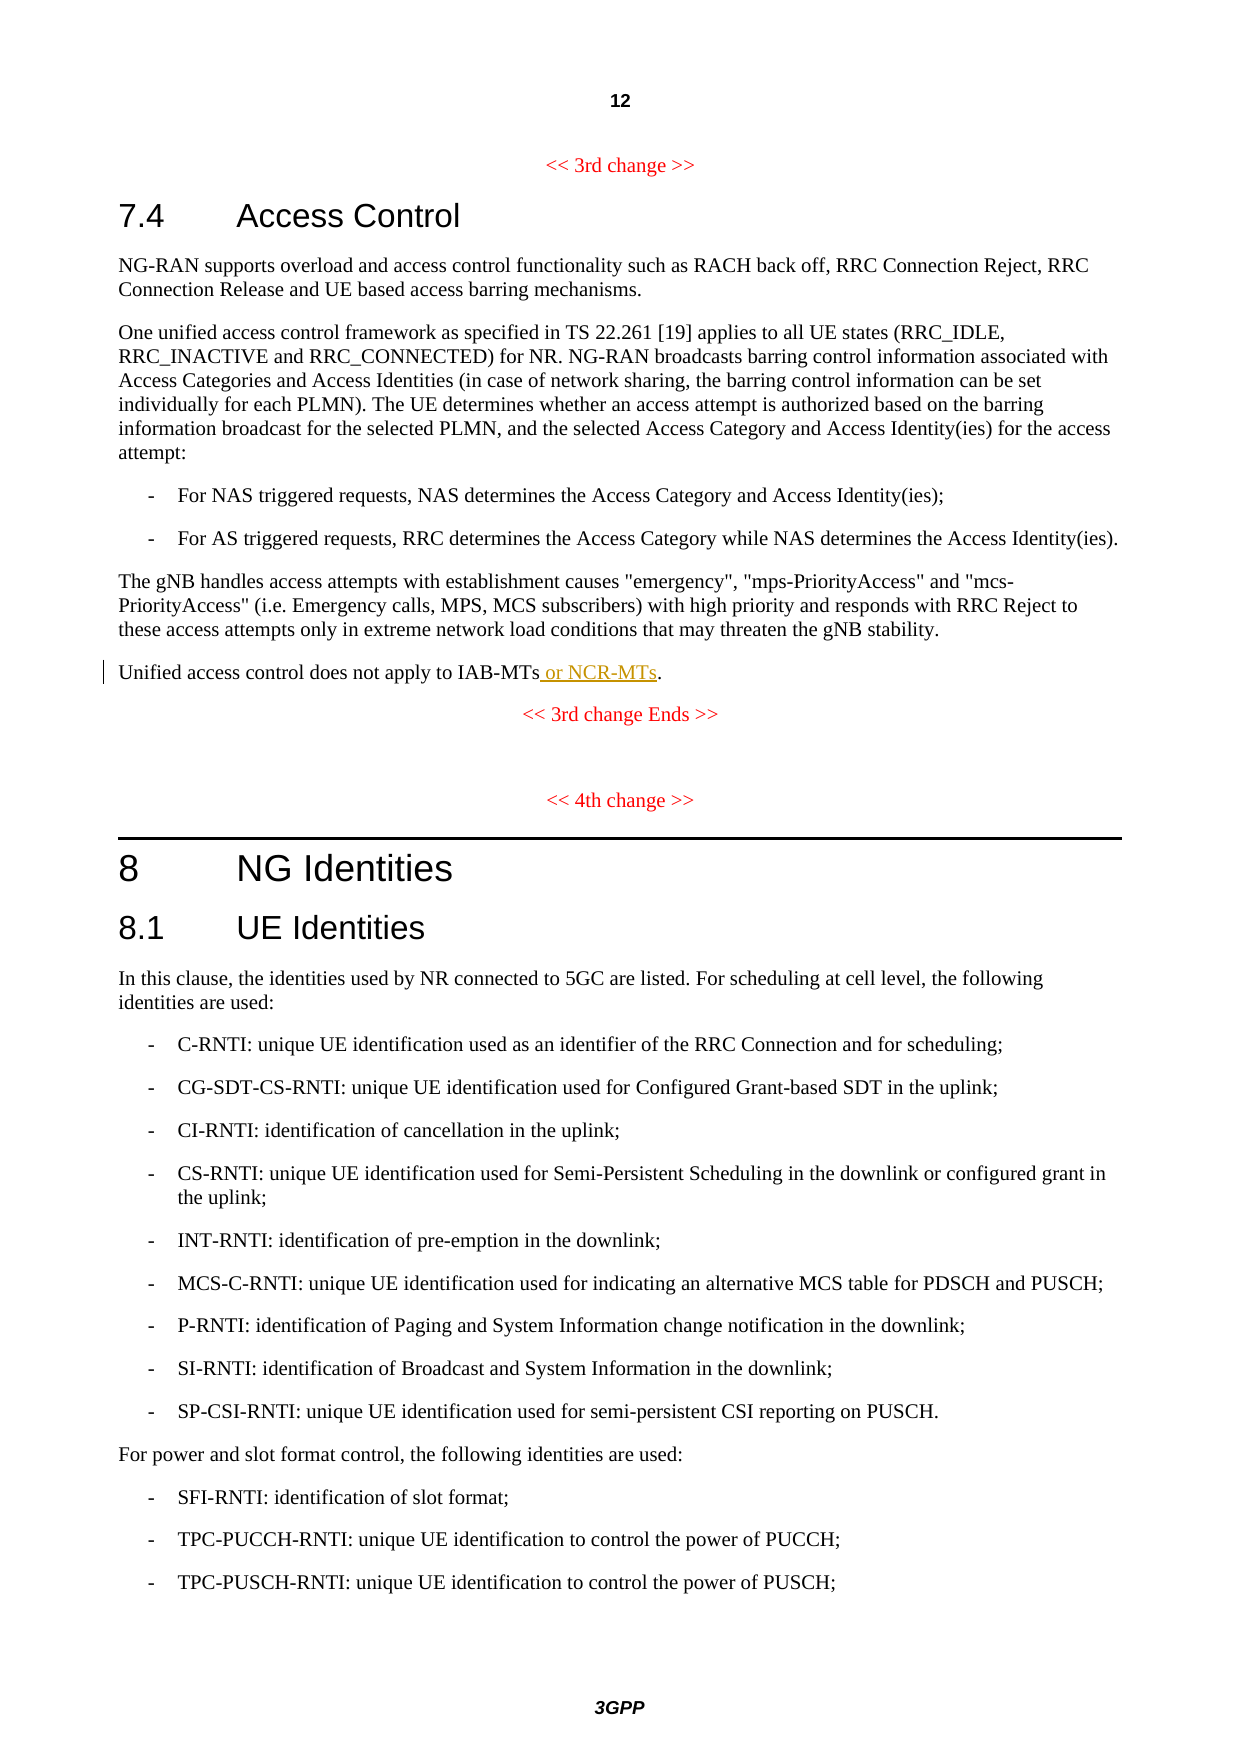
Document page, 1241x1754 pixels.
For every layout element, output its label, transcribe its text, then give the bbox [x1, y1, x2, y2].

text - CG-SDT-CS-RNTI: unique UE identification used for Configured Grant-based SDT in the uplink; [148, 1075, 1122, 1099]
text - SP-CSI-RNTI: unique UE identification used for semi-persistent CSI reporting on PUSCH. [148, 1399, 1122, 1423]
text - TPC-PUCCH-RNTI: unique UE identification to control the power of PUCCH; [148, 1527, 1122, 1551]
text - SFI-RNTI: identification of slot format; [148, 1484, 1122, 1509]
text - C-RNTI: unique UE identification used as an identifier of the RRC Connection and for scheduling; [148, 1032, 1122, 1056]
text Unified access control does not apply to IAB-MTs. [118, 659, 1122, 684]
text - SI-RNTI: identification of Broadcast and System Information in the downlink; [148, 1356, 1122, 1380]
subtitle 7.4 Access Control [118, 196, 1122, 234]
text - P-RNTI: identification of Paging and System Information change notification in the downlink; [148, 1313, 1122, 1337]
text << 3rd change Ends >> [118, 702, 1122, 726]
text One unified access control framework as specified in TS 22.261 [19] applies to all UE states (RRC_IDLE, RRC_INACTIVE and RRC_CONNECTED) for NR. NG-RAN broadcasts barring control information associated with Access Categories and Access Identities (in case of network sharing, the barring control information can be set individually for each PLMN). The UE determines whether an access attempt is authorized based on the barring information broadcast for the selected PLMN, and the selected Access Category and Access Identity(ies) for the access attempt: [118, 320, 1122, 464]
text - MCS-C-RNTI: unique UE identification used for indicating an alternative MCS table for PDSCH and PUSCH; [148, 1271, 1122, 1294]
text NG-RAN supports overload and access control functionality such as RACH back off, RRC Connection Reject, RRC Connection Release and UE based access barring mechanisms. [118, 253, 1122, 301]
text << 3rd change >> [118, 153, 1122, 177]
subtitle 8 NG Identities [118, 840, 1122, 889]
text - CI-RNTI: identification of cancellation in the uplink; [148, 1118, 1122, 1142]
text In this clause, the identities used by NR connected to 5GC are listed. For scheduling at cell level, the following identities are used: [118, 966, 1122, 1014]
text For power and slot format control, the following identities are used: [118, 1442, 1122, 1466]
text - CS-RNTI: unique UE identification used for Semi-Persistent Scheduling in the downlink or configured grant in the uplink; [148, 1161, 1122, 1209]
text << 4th change >> [118, 788, 1122, 812]
text - For NAS triggered requests, NAS determines the Access Category and Access Identity(ies); [148, 483, 1122, 507]
subtitle 8.1 UE Identities [118, 908, 1122, 947]
text The gNB handles access attempts with establishment causes "emergency", "mps-PriorityAccess" and "mcs-PriorityAccess" (i.e. Emergency calls, MPS, MCS subscribers) with high priority and responds with RRC Reject to these access attempts only in extreme network load conditions that may threaten the gNB stability. [118, 569, 1122, 641]
text - For AS triggered requests, RRC determines the Access Category while NAS determines the Access Identity(ies). [148, 526, 1122, 550]
text - TPC-PUSCH-RNTI: unique UE identification to control the power of PUSCH; [148, 1570, 1122, 1594]
text - INT-RNTI: identification of pre-emption in the downlink; [148, 1228, 1122, 1252]
